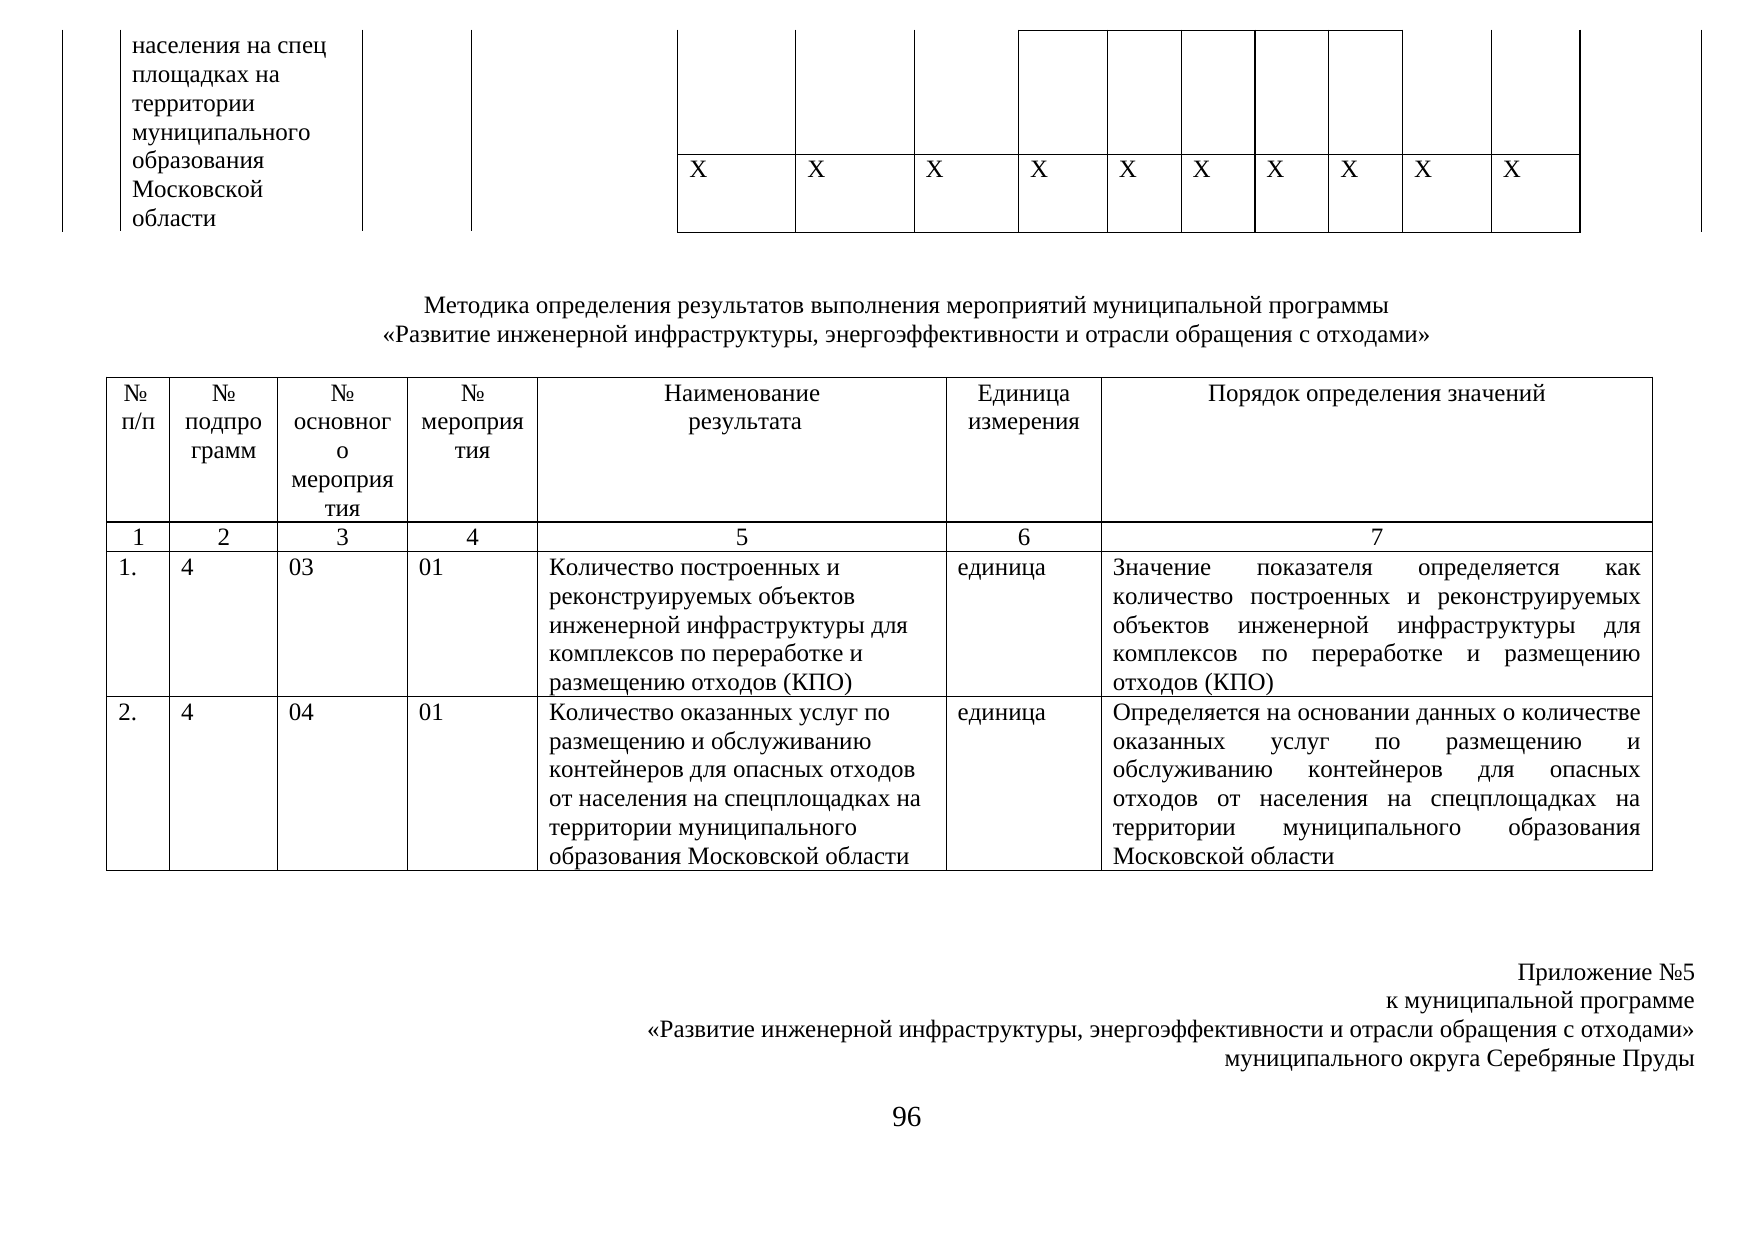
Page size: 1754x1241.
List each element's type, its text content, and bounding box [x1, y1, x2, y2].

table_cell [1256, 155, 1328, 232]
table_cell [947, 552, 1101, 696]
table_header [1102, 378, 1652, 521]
text Приложение №5 [118, 957, 1695, 986]
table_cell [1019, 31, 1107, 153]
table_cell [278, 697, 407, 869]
text «Развитие инженерной инфраструктуры, энергоэффективности и отрасли обращения с отходами» [118, 319, 1695, 348]
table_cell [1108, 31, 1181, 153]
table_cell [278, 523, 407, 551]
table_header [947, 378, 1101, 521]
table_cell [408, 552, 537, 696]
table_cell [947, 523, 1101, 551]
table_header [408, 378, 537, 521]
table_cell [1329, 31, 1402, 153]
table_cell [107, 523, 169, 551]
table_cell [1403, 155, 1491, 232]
text муниципального округа Серебряные Пруды [118, 1043, 1695, 1072]
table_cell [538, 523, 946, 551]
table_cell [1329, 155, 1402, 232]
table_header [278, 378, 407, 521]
text Методика определения результатов выполнения мероприятий муниципальной программы [118, 290, 1695, 319]
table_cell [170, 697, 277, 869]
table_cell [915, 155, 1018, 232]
text «Развитие инженерной инфраструктуры, энергоэффективности и отрасли обращения с отходами» [118, 1014, 1695, 1043]
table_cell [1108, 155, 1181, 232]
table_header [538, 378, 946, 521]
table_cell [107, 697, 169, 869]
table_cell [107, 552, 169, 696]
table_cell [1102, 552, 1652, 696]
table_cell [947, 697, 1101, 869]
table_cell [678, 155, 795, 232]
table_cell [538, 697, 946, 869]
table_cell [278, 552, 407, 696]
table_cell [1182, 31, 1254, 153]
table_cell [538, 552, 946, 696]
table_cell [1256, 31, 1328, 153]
text к муниципальной программе [118, 986, 1695, 1014]
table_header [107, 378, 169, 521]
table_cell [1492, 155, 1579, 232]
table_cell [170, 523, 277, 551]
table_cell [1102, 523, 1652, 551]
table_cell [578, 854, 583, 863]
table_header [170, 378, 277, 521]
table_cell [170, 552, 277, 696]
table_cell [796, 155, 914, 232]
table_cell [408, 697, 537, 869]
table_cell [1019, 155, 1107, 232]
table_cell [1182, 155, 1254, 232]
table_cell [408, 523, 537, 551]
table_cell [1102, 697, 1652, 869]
